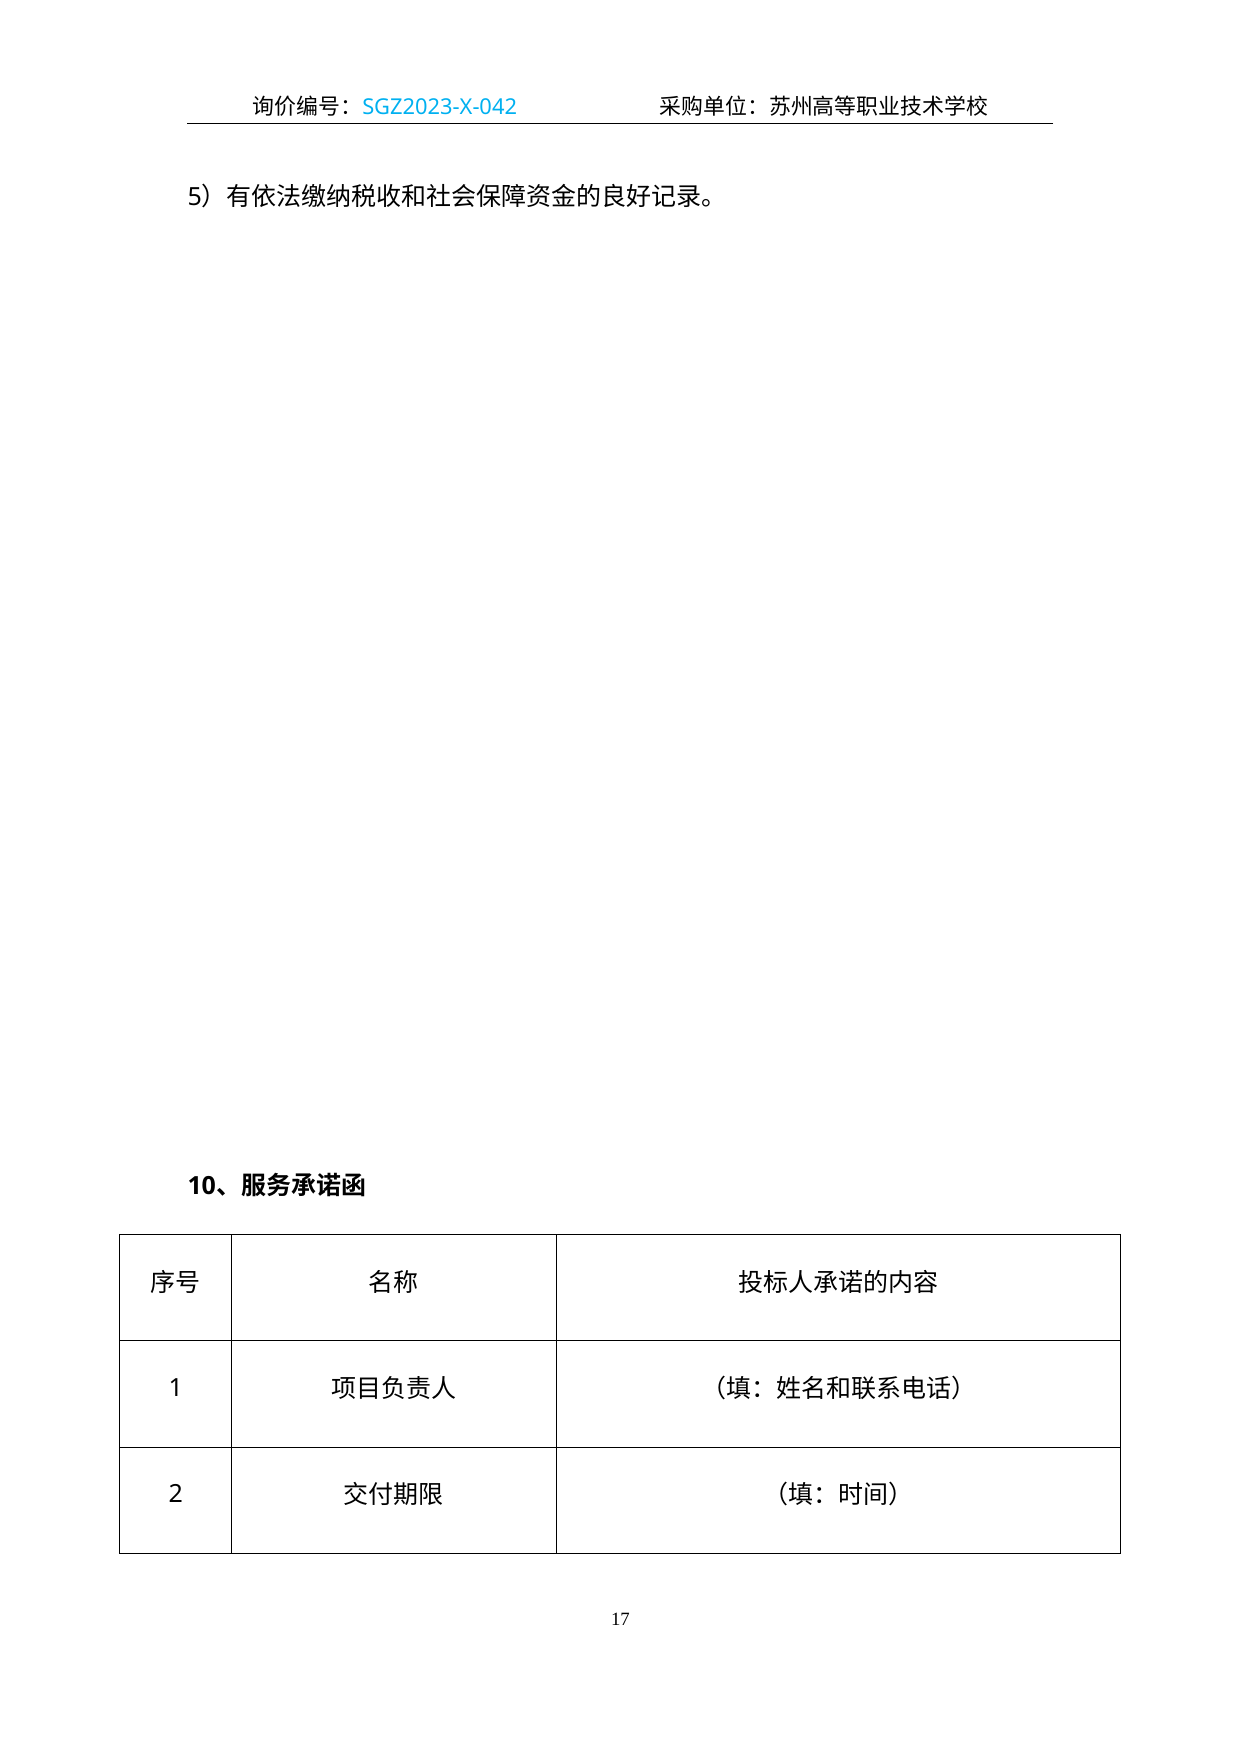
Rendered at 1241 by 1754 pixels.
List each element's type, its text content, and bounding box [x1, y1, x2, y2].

table_cell 交付期限 [232, 1448, 556, 1553]
table_header 投标人承诺的内容 [557, 1235, 1120, 1340]
table_header 序号 [120, 1235, 231, 1340]
table_cell 项目负责人 [232, 1341, 556, 1447]
table_cell （填：时间） [557, 1448, 1120, 1553]
table_cell 1 [120, 1341, 231, 1447]
table_header 名称 [232, 1235, 556, 1340]
text 5）有依法缴纳税收和社会保障资金的良好记录。 [187, 162, 1053, 227]
table_cell 2 [120, 1448, 231, 1553]
table_cell （填：姓名和联系电话） [557, 1341, 1120, 1447]
text 10、服务承诺函 [187, 1151, 1053, 1216]
